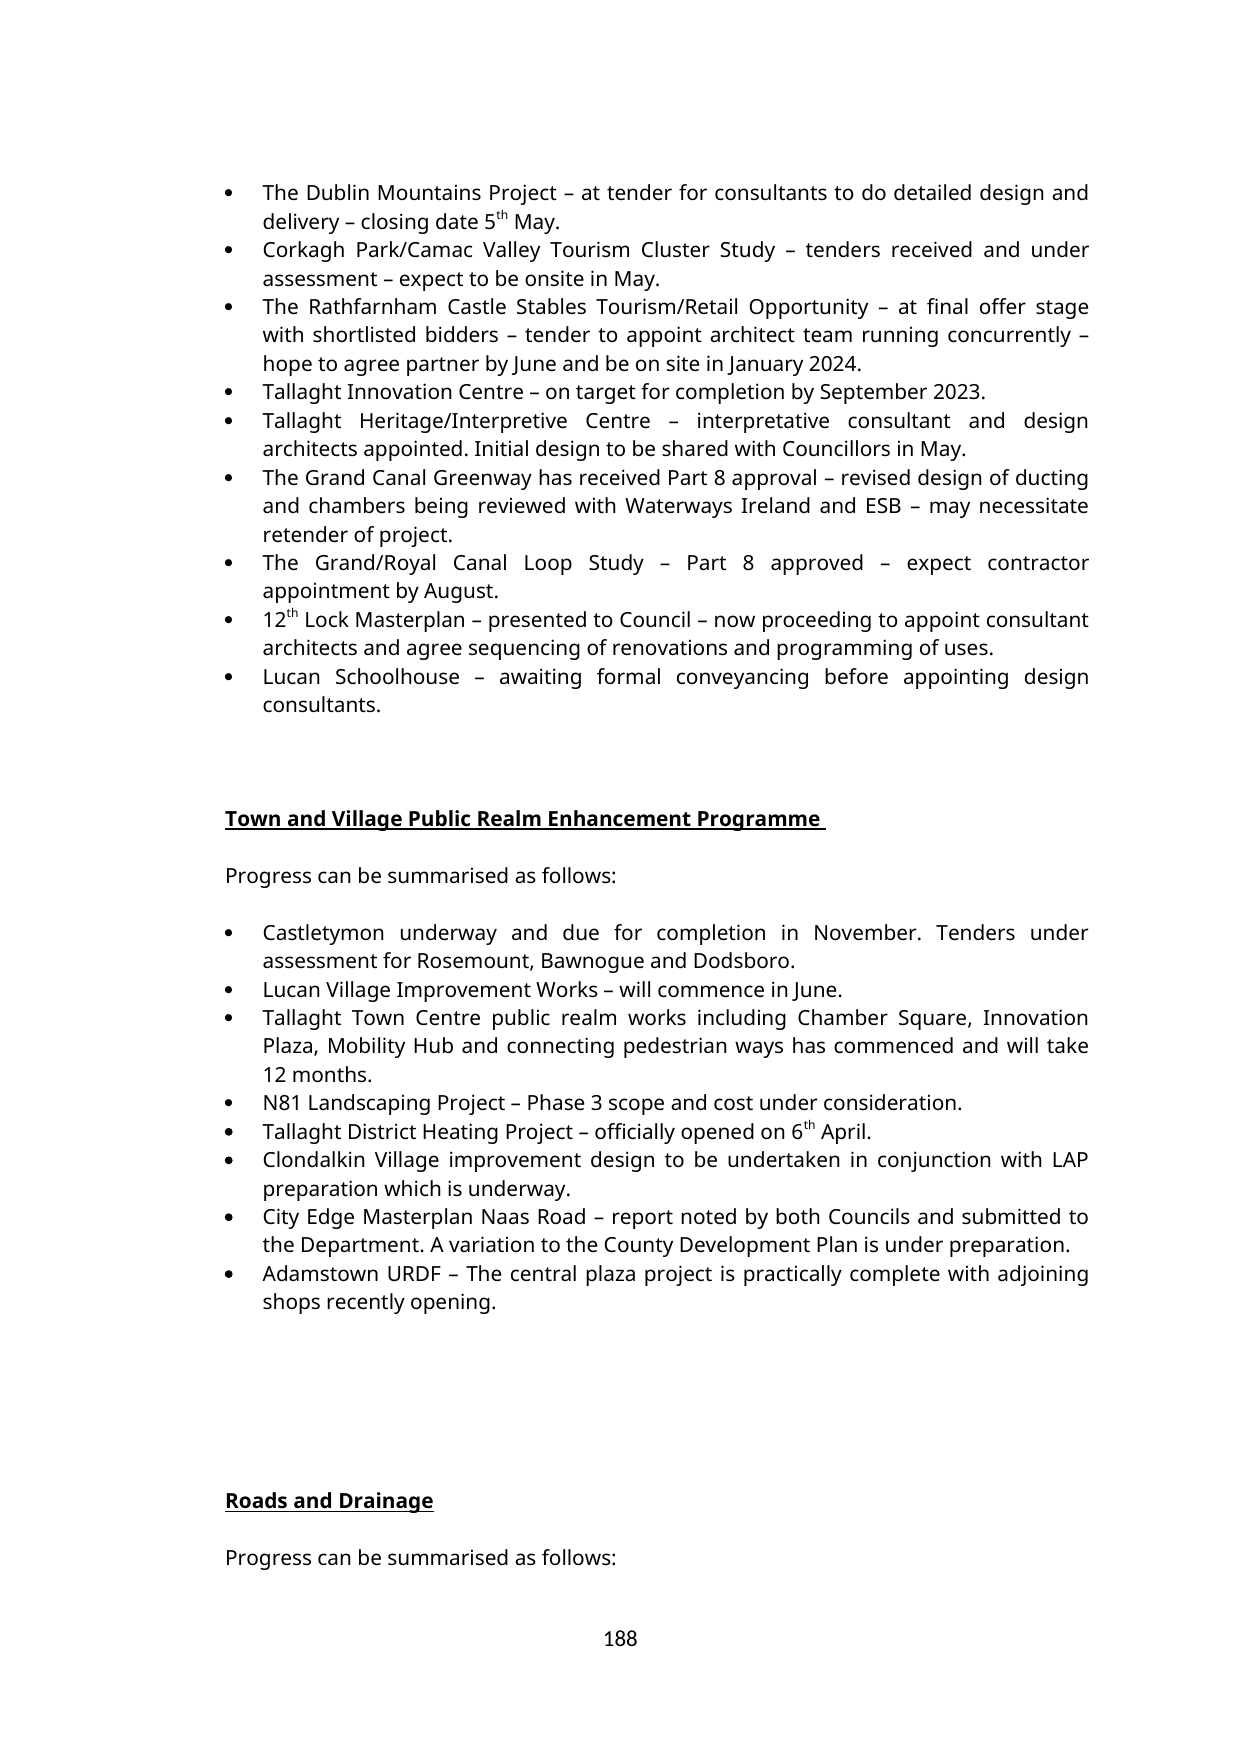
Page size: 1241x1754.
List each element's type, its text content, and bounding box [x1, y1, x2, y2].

list 12th Lock Masterplan – presented to Council – now proceeding to appoint consultant architects and agree sequencing of renovations and programming of uses. [225, 605, 1090, 662]
list Tallaght Town Centre public realm works including Chamber Square, Innovation Plaza, Mobility Hub and connecting pedestrian ways has commenced and will take 12 months. [225, 1003, 1090, 1088]
list The Grand Canal Greenway has received Part 8 approval – revised design of ducting and chambers being reviewed with Waterways Ireland and ESB – may necessitate retender of project. [225, 463, 1090, 548]
text Progress can be summarised as follows: [225, 861, 1090, 889]
list The Grand/Royal Canal Loop Study – Part 8 approved – expect contractor appointment by August. [225, 548, 1090, 605]
list Lucan Village Improvement Works – will commence in June. [225, 975, 1090, 1003]
list Corkagh Park/Camac Valley Tourism Cluster Study – tenders received and under assessment – expect to be onsite in May. [225, 235, 1090, 292]
list Adamstown URDF – The central plaza project is practically complete with adjoining shops recently opening. [225, 1259, 1090, 1316]
text Progress can be summarised as follows: [225, 1543, 1090, 1572]
list The Rathfarnham Castle Stables Tourism/Retail Opportunity – at final offer stage with shortlisted bidders – tender to appoint architect team running concurrently – hope to agree partner by June and be on site in January 2024. [225, 292, 1090, 377]
list City Edge Masterplan Naas Road – report noted by both Councils and submitted to the Department. A variation to the County Development Plan is under preparation. [225, 1202, 1090, 1259]
list Tallaght Innovation Centre – on target for completion by September 2023. [225, 377, 1090, 406]
list Castletymon underway and due for completion in November. Tenders under assessment for Rosemount, Bawnogue and Dodsboro. [225, 918, 1090, 975]
text Town and Village Public Realm Enhancement Programme [225, 804, 1090, 832]
list The Dublin Mountains Project – at tender for consultants to do detailed design and delivery – closing date 5th May. [225, 178, 1090, 235]
text Roads and Drainage [225, 1487, 1090, 1515]
list N81 Landscaping Project – Phase 3 scope and cost under consideration. [225, 1088, 1090, 1117]
list Clondalkin Village improvement design to be undertaken in conjunction with LAP preparation which is underway. [225, 1145, 1090, 1202]
list Lucan Schoolhouse – awaiting formal conveyancing before appointing design consultants. [225, 662, 1090, 719]
list Tallaght Heritage/Interpretive Centre – interpretative consultant and design architects appointed. Initial design to be shared with Councillors in May. [225, 406, 1090, 463]
list Tallaght District Heating Project – officially opened on 6th April. [225, 1117, 1090, 1145]
